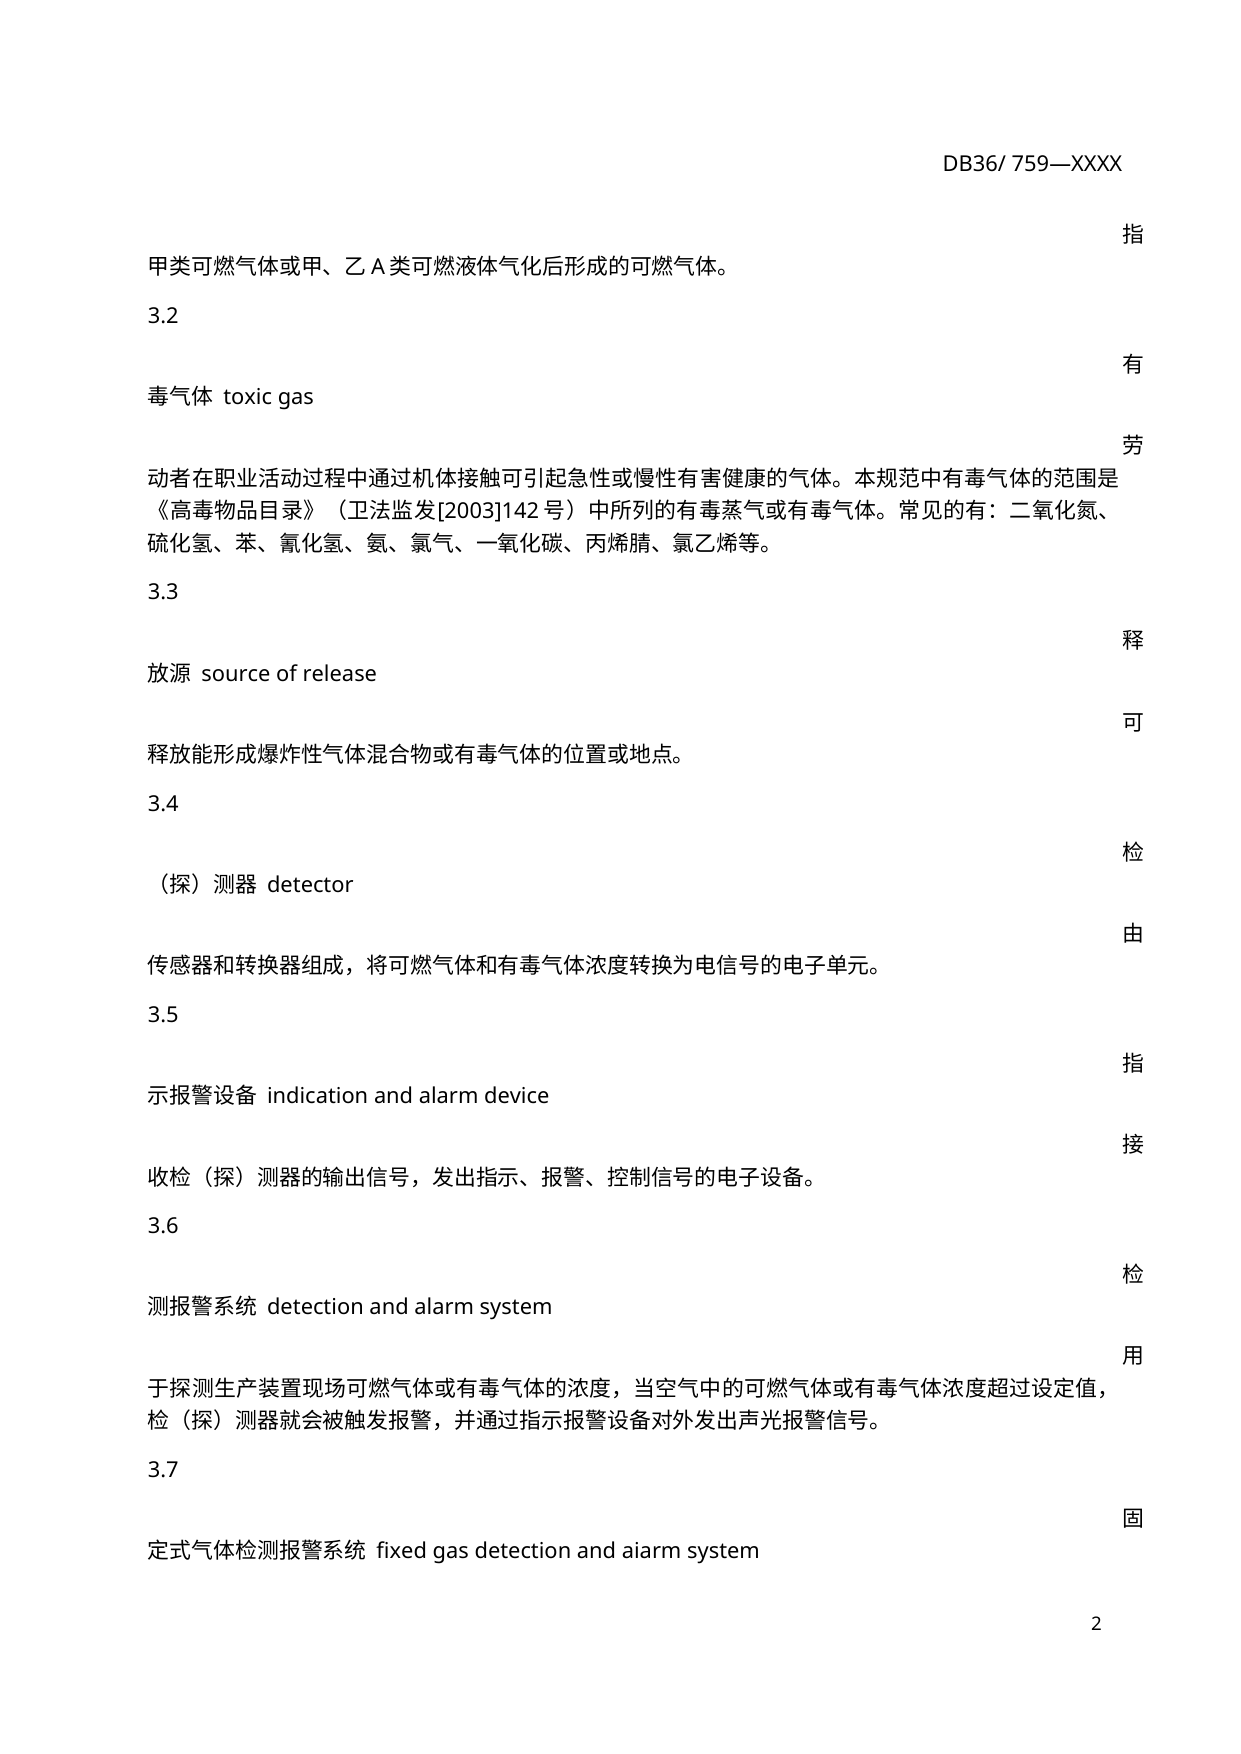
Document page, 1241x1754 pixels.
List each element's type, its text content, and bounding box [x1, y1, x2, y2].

list 检（探）测器 detector [148, 834, 1122, 899]
text 由传感器和转换器组成，将可燃气体和有毒气体浓度转换为电信号的电子单元。 [148, 915, 1122, 980]
text 用于探测生产装置现场可燃气体或有毒气体的浓度，当空气中的可燃气体或有毒气体浓度超过设定值，检（探）测器就会被触发报警，并通过指示报警设备对外发出声光报警信号。 [148, 1338, 1122, 1435]
list 指示报警设备 indication and alarm device [148, 1045, 1122, 1110]
list 检测报警系统 detection and alarm system [148, 1257, 1122, 1322]
list 有毒气体 toxic gas [148, 347, 1122, 412]
text 可释放能形成爆炸性气体混合物或有毒气体的位置或地点。 [148, 704, 1122, 769]
list 固定式气体检测报警系统 fixed gas detection and aiarm system [148, 1500, 1122, 1565]
text 劳动者在职业活动过程中通过机体接触可引起急性或慢性有害健康的气体。本规范中有毒气体的范围是《高毒物品目录》（卫法监发[2003]142号）中所列的有毒蒸气或有毒气体。常见的有：二氧化氮、硫化氢、苯、氰化氢、氨、氯气、一氧化碳、丙烯腈、氯乙烯等。 [148, 428, 1122, 558]
list 释放源 source of release [148, 623, 1122, 688]
text 指甲类可燃气体或甲、乙A类可燃液体气化后形成的可燃气体。 [148, 217, 1122, 282]
text 接收检（探）测器的输出信号，发出指示、报警、控制信号的电子设备。 [148, 1127, 1122, 1192]
